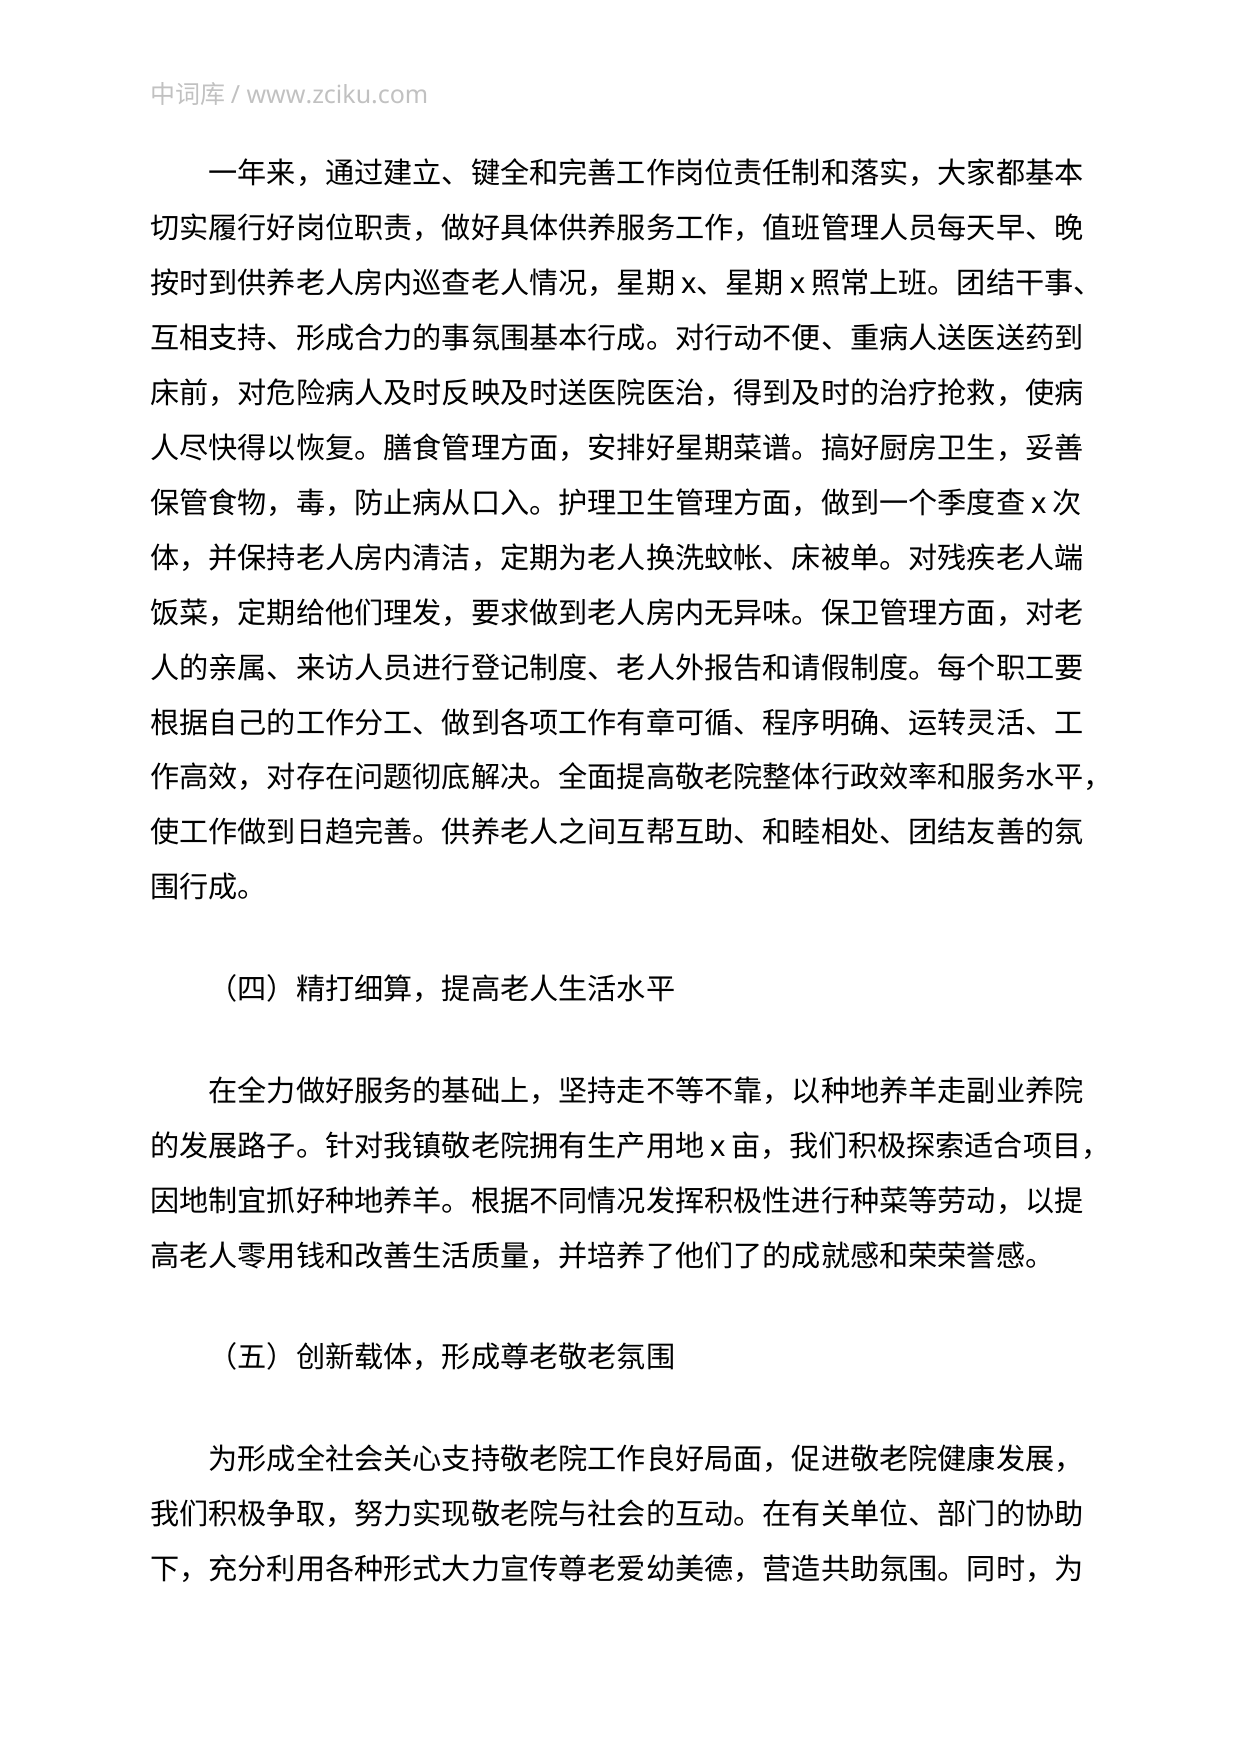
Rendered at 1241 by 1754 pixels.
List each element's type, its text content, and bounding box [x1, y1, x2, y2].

text （五）创新载体，形成尊老敬老氛围 [150, 1334, 1090, 1376]
text 一年来，通过建立、键全和完善工作岗位责任制和落实，大家都基本切实履行好岗位职责，做好具体供养服务工作，值班管理人员每天早、晚按时到供养老人房内巡查老人情况，星期x、星期x照常上班。团结干事、互相支持、形成合力的事氛围基本行成。对行动不便、重病人送医送药到床前，对危险病人及时反映及时送医院医治，得到及时的治疗抢救，使病人尽快得以恢复。膳食管理方面，安排好星期菜谱。搞好厨房卫生，妥善保管食物，毒，防止病从口入。护理卫生管理方面，做到一个季度查x次体，并保持老人房内清洁，定期为老人换洗蚊帐、床被单。对残疾老人端饭菜，定期给他们理发，要求做到老人房内无异味。保卫管理方面，对老人的亲属、来访人员进行登记制度、老人外报告和请假制度。每个职工要根据自己的工作分工、做到各项工作有章可循、程序明确、运转灵活、工作高效，对存在问题彻底解决。全面提高敬老院整体行政效率和服务水平，使工作做到日趋完善。供养老人之间互帮互助、和睦相处、团结友善的氛围行成。 [150, 150, 1090, 906]
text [150, 1436, 1090, 1588]
text 在全力做好服务的基础上，坚持走不等不靠，以种地养羊走副业养院的发展路子。针对我镇敬老院拥有生产用地x亩，我们积极探索适合项目，因地制宜抓好种地养羊。根据不同情况发挥积极性进行种菜等劳动，以提高老人零用钱和改善生活质量，并培养了他们了的成就感和荣荣誉感。 [150, 1067, 1090, 1274]
text （四）精打细算，提高老人生活水平 [150, 966, 1090, 1008]
